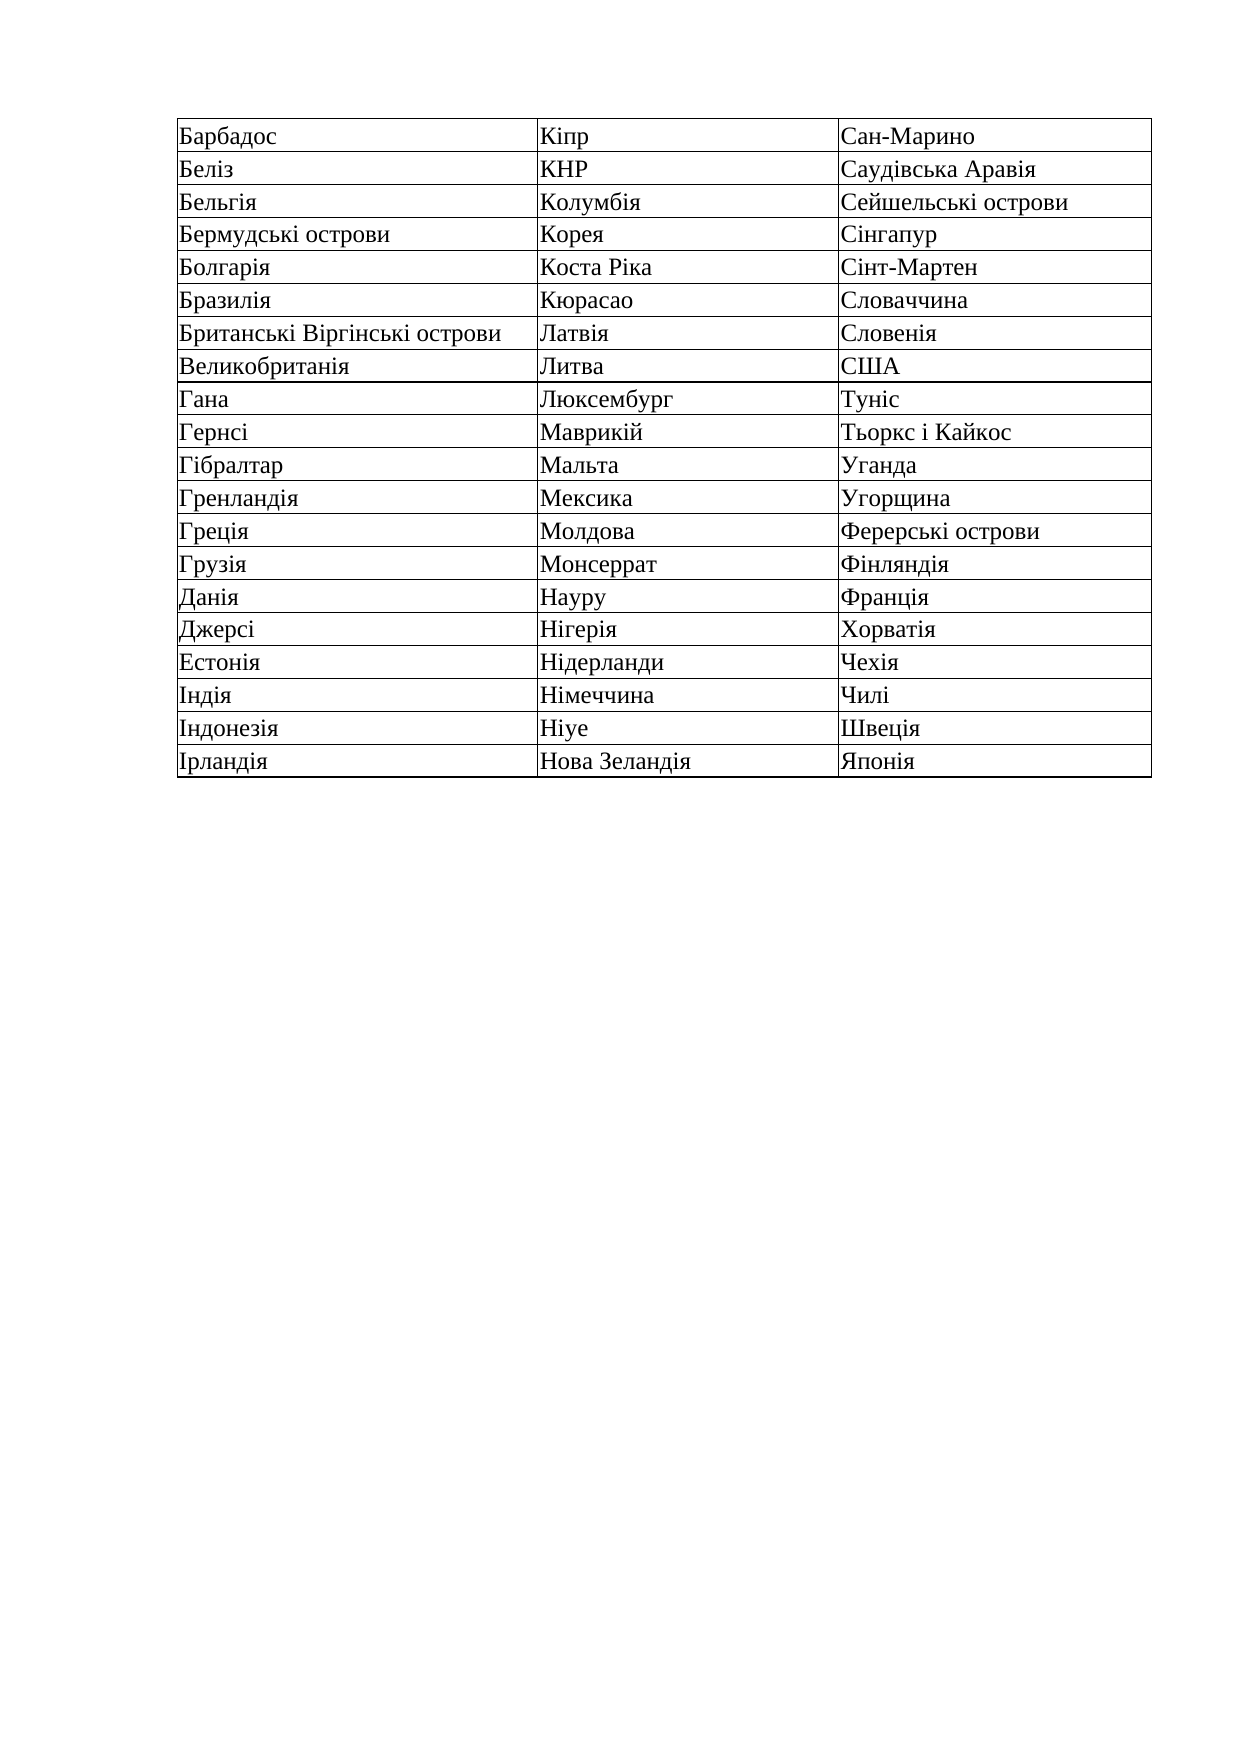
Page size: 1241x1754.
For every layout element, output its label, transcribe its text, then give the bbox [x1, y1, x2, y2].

table_cell Грузія [178, 547, 537, 579]
table_cell Британські Віргінські острови [178, 317, 537, 348]
table_cell Гернсі [178, 415, 537, 447]
table_cell Фінляндія [839, 547, 1151, 579]
table_cell Нова Зеландія [538, 745, 838, 776]
table_cell Сінт-Мартен [839, 251, 1151, 283]
table_cell Ферерські острови [839, 514, 1151, 546]
table_cell Ніуе [538, 712, 838, 743]
table_cell Бельгія [178, 185, 537, 217]
table_cell Ірландія [178, 745, 537, 776]
table_cell Барбадос [178, 119, 537, 151]
table_cell Сан-Марино [839, 119, 1151, 151]
table_cell Литва [538, 350, 838, 381]
table_cell Науру [538, 580, 838, 612]
table_cell Індонезія [178, 712, 537, 743]
table_cell Джерсі [178, 613, 537, 645]
table_cell Гана [178, 383, 537, 414]
table_cell Греція [178, 514, 537, 546]
table_cell Мальта [538, 448, 838, 480]
table_cell Корея [538, 218, 838, 250]
table_cell Словенія [839, 317, 1151, 348]
table_cell Швеція [839, 712, 1151, 743]
table_cell Угорщина [839, 481, 1151, 513]
table_cell Люксембург [538, 383, 838, 414]
table_cell Японія [839, 745, 1151, 776]
table_cell Чехія [839, 646, 1151, 678]
table_cell Індія [178, 679, 537, 711]
table_cell Мексика [538, 481, 838, 513]
table_cell Уганда [839, 448, 1151, 480]
table_cell Естонія [178, 646, 537, 678]
table_cell Гібралтар [178, 448, 537, 480]
table_cell Латвія [538, 317, 838, 348]
table_cell Франція [839, 580, 1151, 612]
table_cell Великобританія [178, 350, 537, 381]
table_cell Сінгапур [839, 218, 1151, 250]
table_cell Бермудські острови [178, 218, 537, 250]
table_cell США [839, 350, 1151, 381]
table_cell КНР [538, 152, 838, 184]
table_cell Беліз [178, 152, 537, 184]
table_cell Нідерланди [538, 646, 838, 678]
table_cell Німеччина [538, 679, 838, 711]
table_cell Туніс [839, 383, 1151, 414]
table_cell Гренландія [178, 481, 537, 513]
table_cell Бразилія [178, 284, 537, 316]
table_cell Маврикій [538, 415, 838, 447]
table_cell Коста Ріка [538, 251, 838, 283]
table_cell Чилі [839, 679, 1151, 711]
table_cell Кіпр [538, 119, 838, 151]
table_cell Колумбія [538, 185, 838, 217]
table_cell Нігерія [538, 613, 838, 645]
table_cell Молдова [538, 514, 838, 546]
table_cell Данія [178, 580, 537, 612]
table_cell Тьоркс і Кайкос [839, 415, 1151, 447]
table_cell Хорватія [839, 613, 1151, 645]
table_cell Кюрасао [538, 284, 838, 316]
table_cell Словаччина [839, 284, 1151, 316]
table_cell Саудівська Аравія [839, 152, 1151, 184]
table_cell Монсеррат [538, 547, 838, 579]
table_cell Болгарія [178, 251, 537, 283]
table_cell Сейшельські острови [839, 185, 1151, 217]
